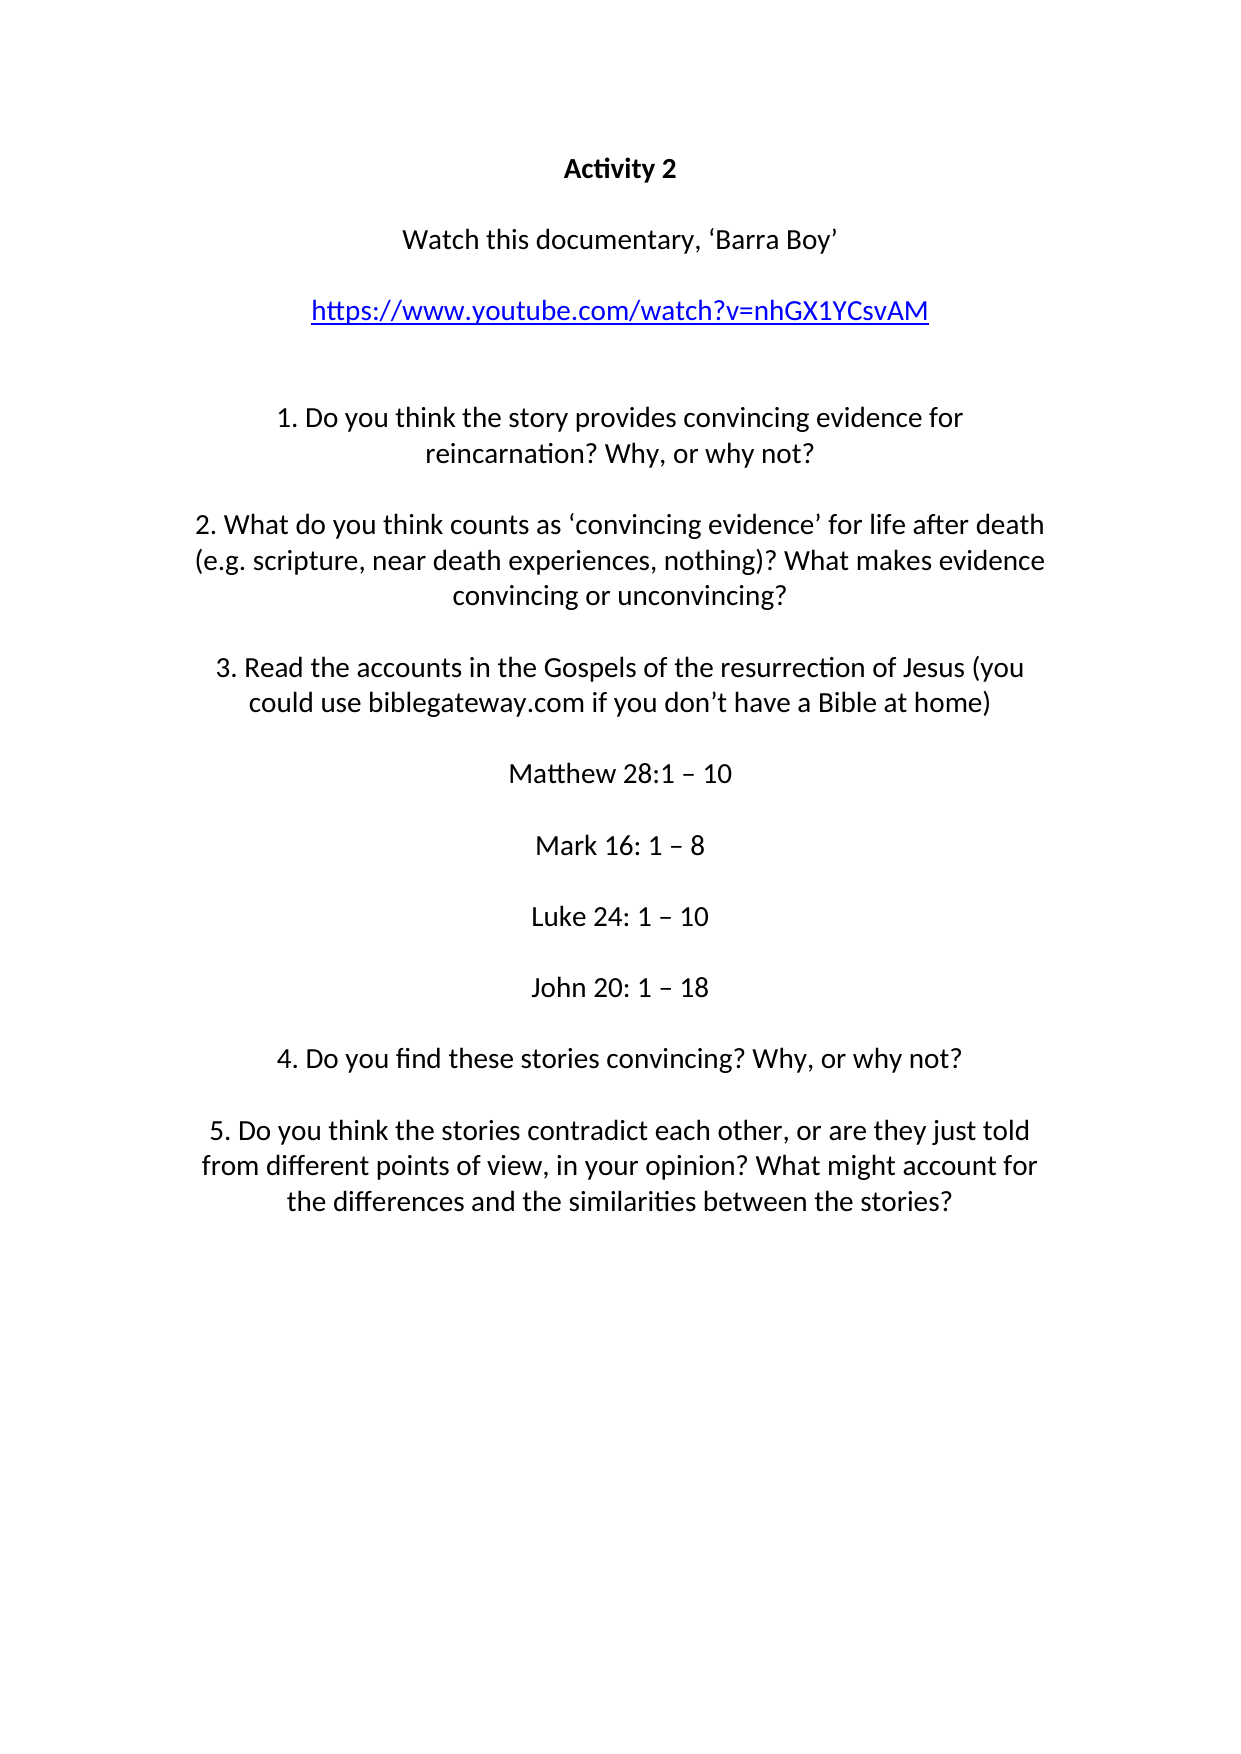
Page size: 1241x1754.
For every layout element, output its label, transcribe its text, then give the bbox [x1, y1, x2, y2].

text 4. Do you find these stories convincing? Why, or why not? [187, 1041, 1053, 1076]
text Luke 24: 1 – 10 [187, 898, 1053, 934]
text Matthew 28:1 – 10 [187, 756, 1053, 791]
text Watch this documentary, ‘Barra Boy’ [187, 221, 1053, 257]
text 1. Do you think the story provides convincing evidence for reincarnation? Why, or why not? [187, 399, 1053, 471]
text 2. What do you think counts as ‘convincing evidence’ for life after death (e.g. scripture, near death experiences, nothing)? What makes evidence convincing or unconvincing? [187, 506, 1053, 613]
text Activity 2 [187, 150, 1053, 186]
text https://www.youtube.com/watch?v=nhGX1YCsvAM [187, 292, 1053, 328]
text John 20: 1 – 18 [187, 969, 1053, 1005]
text 3. Read the accounts in the Gospels of the resurrection of Jesus (you could use biblegateway.com if you don’t have a Bible at home) [187, 649, 1053, 720]
text Mark 16: 1 – 8 [187, 827, 1053, 862]
text 5. Do you think the stories contradict each other, or are they just told from different points of view, in your opinion? What might account for the differences and the similarities between the stories? [187, 1112, 1053, 1219]
